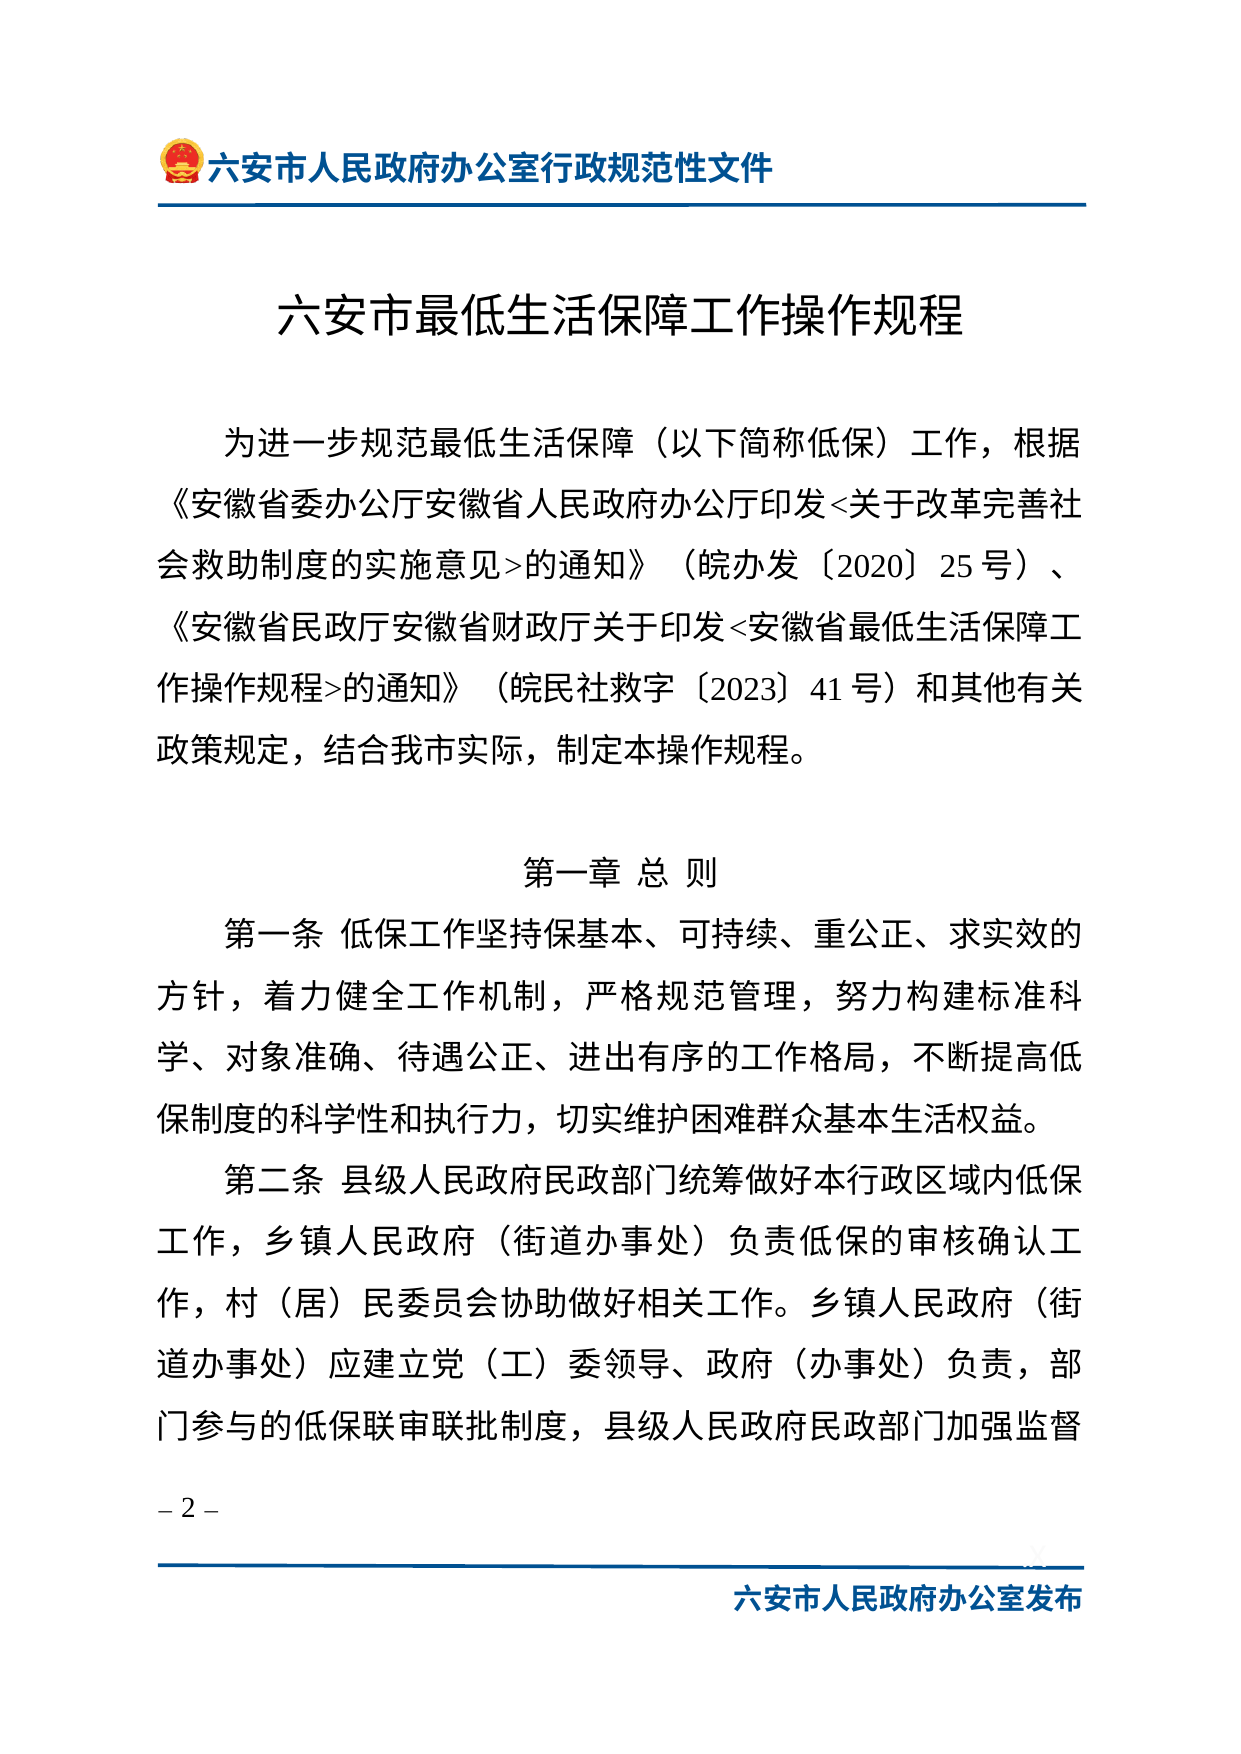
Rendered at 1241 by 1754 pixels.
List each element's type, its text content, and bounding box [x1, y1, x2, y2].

text 第二条 县级人民政府民政部门统筹做好本行政区域内低保工作，乡镇人民政府（街道办事处）负责低保的审核确认工作，村（居）民委员会协助做好相关工作。乡镇人民政府（街道办事处）应建立党（工）委领导、政府（办事处）负责，部门参与的低保联审联批制度，县级人民政府民政部门加强监督指导。 [157, 1143, 1084, 1451]
text 为进一步规范最低生活保障（以下简称低保）工作，根据《安徽省委办公厅安徽省人民政府办公厅印发<关于改革完善社会救助制度的实施意见>的通知》（皖办发〔2020〕25号）、《安徽省民政厅安徽省财政厅关于印发<安徽省最低生活保障工作操作规程>的通知》（皖民社救字〔2023〕41号）和其他有关政策规定，结合我市实际，制定本操作规程。 [157, 406, 1084, 774]
text 第一条 低保工作坚持保基本、可持续、重公正、求实效的方针，着力健全工作机制，严格规范管理，努力构建标准科学、对象准确、待遇公正、进出有序的工作格局，不断提高低保制度的科学性和执行力，切实维护困难群众基本生活权益。 [157, 897, 1084, 1143]
picture [156, 136, 208, 187]
text 六安市最低生活保障工作操作规程 [157, 283, 1084, 344]
text 第一章 总 则 [157, 836, 1084, 897]
